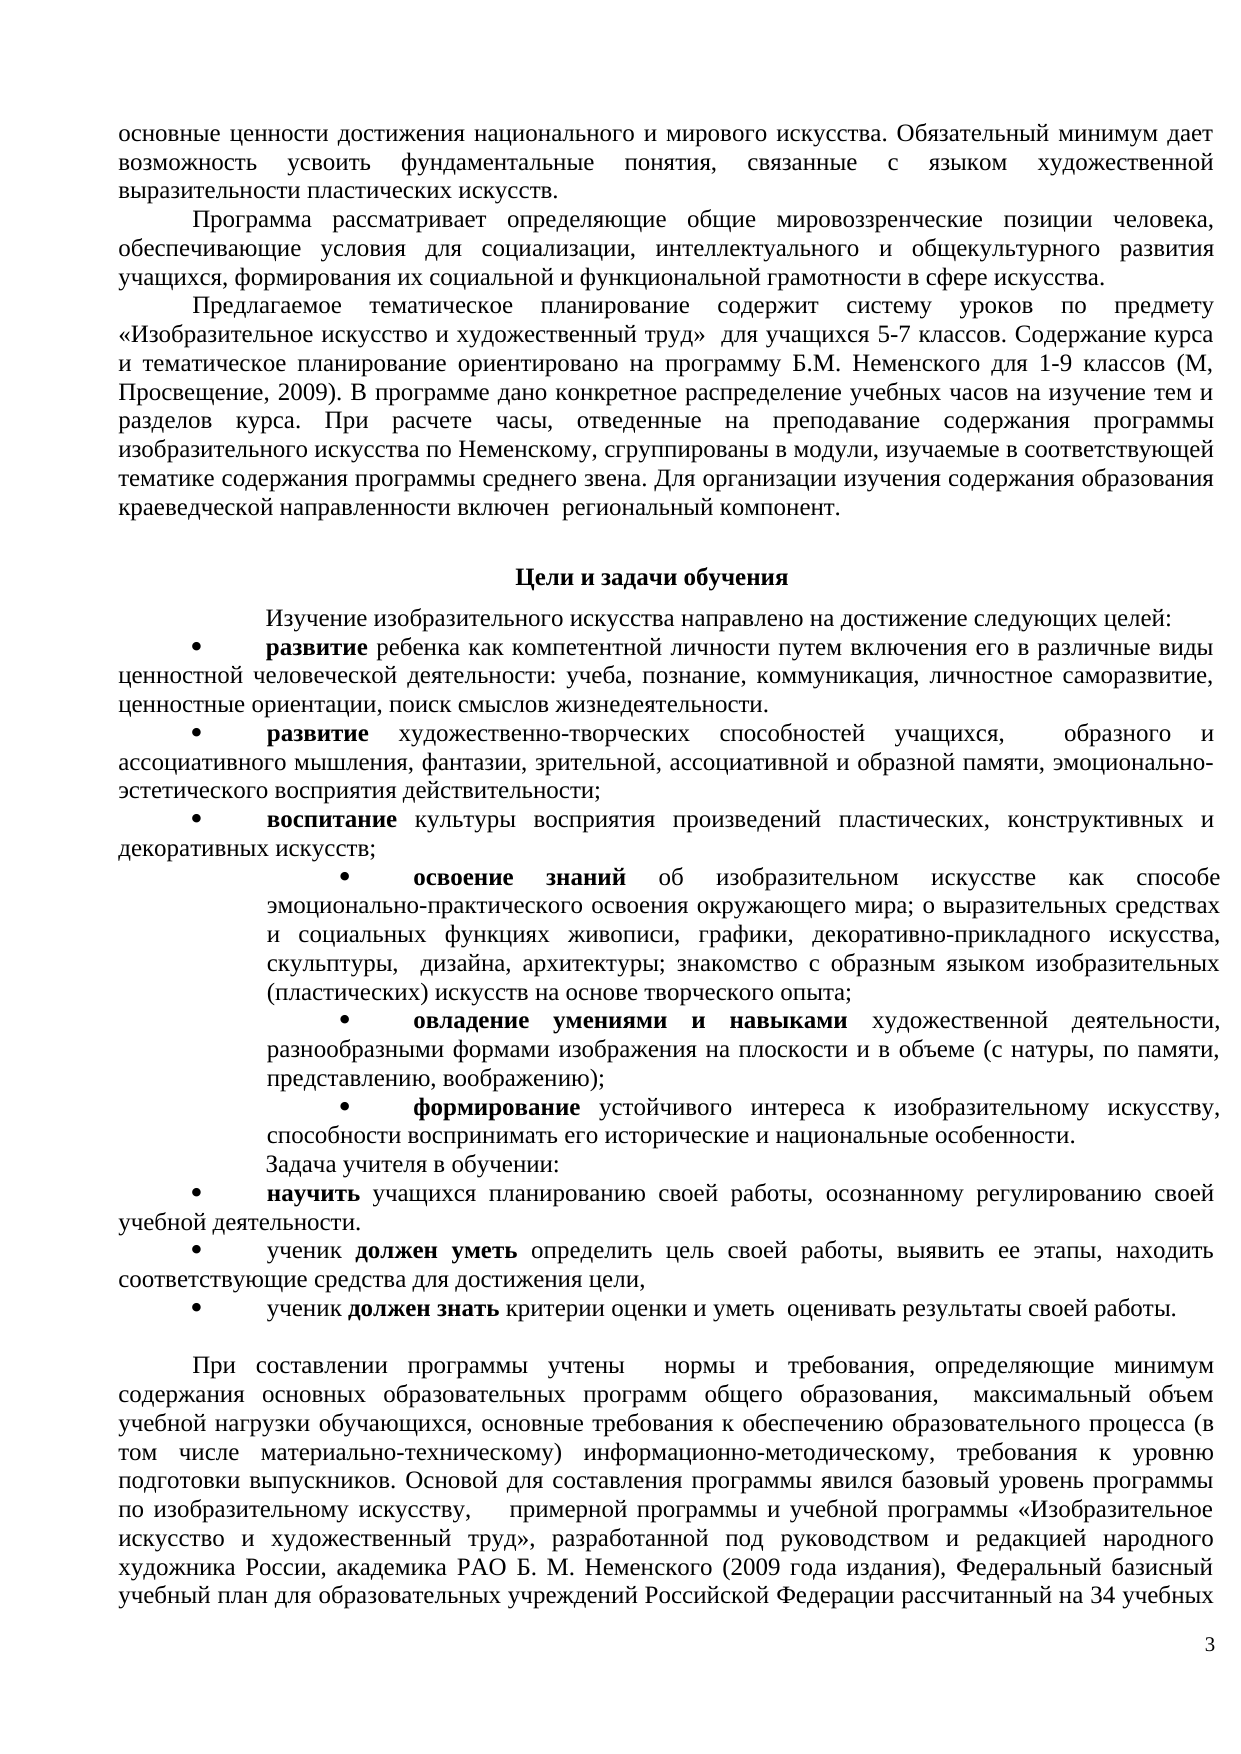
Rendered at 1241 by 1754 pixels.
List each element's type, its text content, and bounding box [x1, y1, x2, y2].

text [118, 1351, 1215, 1609]
list научить учащихся планированию своей работы, осознанному регулированию своей учебной деятельности. [118, 1178, 1215, 1236]
text Изучение изобразительного искусства направлено на достижение следующих целей: [192, 603, 1215, 632]
text Задача учителя в обучении: [192, 1149, 1215, 1178]
list ученик должен уметь определить цель своей работы, выявить ее этапы, находить соответствующие средства для достижения цели, [118, 1236, 1215, 1293]
list развитие художественно-творческих способностей учащихся, образного и ассоциативного мышления, фантазии, зрительной, ассоциативной и образной памяти, эмоционально-эстетического восприятия действительности; [118, 718, 1215, 804]
list воспитание культуры восприятия произведений пластических, конструктивных и декоративных искусств; [118, 804, 1215, 862]
list овладение умениями и навыками художественной деятельности, разнообразными формами изображения на плоскости и в объеме (с натуры, по памяти, представлению, воображению); [267, 1006, 1221, 1092]
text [118, 118, 1215, 204]
list ученик должен знать критерии оценки и уметь оценивать результаты своей работы. [118, 1293, 1215, 1322]
text Программа рассматривает определяющие общие мировоззренческие позиции человека, обеспечивающие условия для социализации, интеллектуального и общекультурного развития учащихся, формирования их социальной и функциональной грамотности в сфере искусства. [118, 204, 1215, 291]
list развитие ребенка как компетентной личности путем включения его в различные виды ценностной человеческой деятельности: учеба, познание, коммуникация, личностное саморазвитие, ценностные ориентации, поиск смыслов жизнедеятельности. [118, 632, 1215, 718]
list освоение знаний об изобразительном искусстве как способе эмоционально-практического освоения окружающего мира; о выразительных средствах и социальных функциях живописи, графики, декоративно-прикладного искусства, скульптуры, дизайна, архитектуры; знакомство с образным языком изобразительных (пластических) искусств на основе творческого опыта; [267, 862, 1221, 1006]
text Цели и задачи обучения [191, 562, 1215, 591]
text Предлагаемое тематическое планирование содержит систему уроков по предмету «Изобразительное искусство и художественный труд» для учащихся 5-7 классов. Содержание курса и тематическое планирование ориентировано на программу Б.М. Неменского для 1-9 классов (М, Просвещение, 2009). В программе дано конкретное распределение учебных часов на изучение тем и разделов курса. При расчете часы, отведенные на преподавание содержания программы изобразительного искусства по Неменскому, сгруппированы в модули, изучаемые в соответствующей тематике содержания программы среднего звена. Для организации изучения содержания образования краеведческой направленности включен региональный компонент. [118, 291, 1215, 521]
list формирование устойчивого интереса к изобразительному искусству, способности воспринимать его исторические и национальные особенности. [267, 1092, 1221, 1149]
